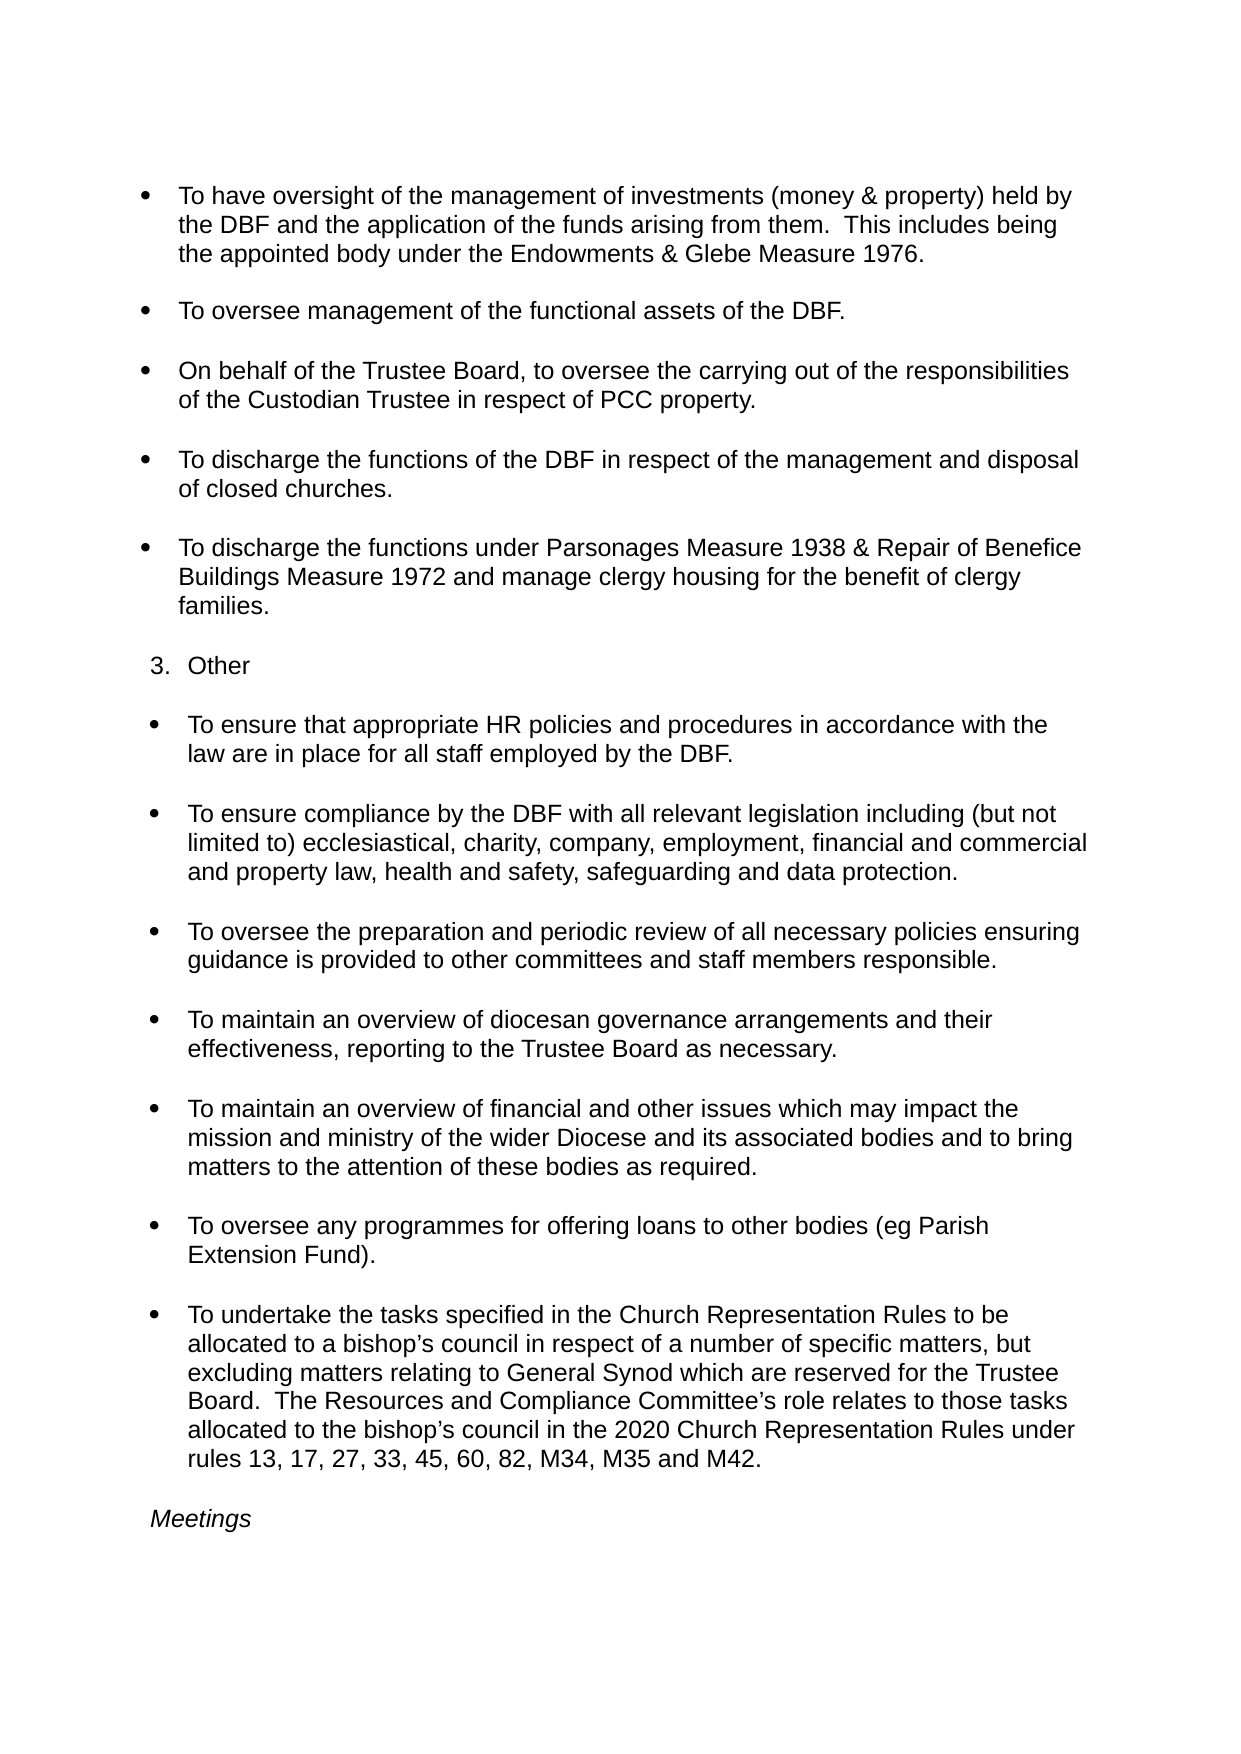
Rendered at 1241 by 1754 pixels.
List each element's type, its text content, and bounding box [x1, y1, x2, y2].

list To ensure compliance by the DBF with all relevant legislation including (but not limited to) ecclesiastical, charity, company, employment, financial and commercial and property law, health and safety, safeguarding and data protection. [150, 799, 1090, 886]
list To oversee the preparation and periodic review of all necessary policies ensuring guidance is provided to other committees and staff members responsible. [150, 917, 1090, 974]
list To have oversight of the management of investments (money & property) held by the DBF and the application of the funds arising from them. This includes being the appointed body under the Endowments & Glebe Measure 1976. [141, 181, 1090, 267]
list To undertake the tasks specified in the Church Representation Rules to be allocated to a bishop’s council in respect of a number of specific matters, but excluding matters relating to General Synod which are reserved for the Trustee Board. The Resources and Compliance Committee’s role relates to those tasks allocated to the bishop’s council in the 2020 Church Representation Rules under rules 13, 17, 27, 33, 45, 60, 82, M34, M35 and M42. [150, 1300, 1090, 1472]
list To oversee management of the functional assets of the DBF. [141, 296, 1090, 325]
text Meetings [150, 1503, 1090, 1532]
list To discharge the functions under Parsonages Measure 1938 & Repair of Benefice Buildings Measure 1972 and manage clergy housing for the benefit of clergy families. [141, 533, 1090, 620]
list Other [150, 651, 1090, 679]
list To maintain an overview of diocesan governance arrangements and their effectiveness, reporting to the Trustee Board as necessary. [150, 1005, 1090, 1063]
list On behalf of the Trustee Board, to oversee the carrying out of the responsibilities of the Custodian Trustee in respect of PCC property. [141, 356, 1090, 414]
list To ensure that appropriate HR policies and procedures in accordance with the law are in place for all staff employed by the DBF. [150, 711, 1090, 768]
list To discharge the functions of the DBF in respect of the management and disposal of closed churches. [141, 445, 1090, 502]
list To oversee any programmes for offering loans to other bodies (eg Parish Extension Fund). [150, 1211, 1090, 1269]
list To maintain an overview of financial and other issues which may impact the mission and ministry of the wider Diocese and its associated bodies and to bring matters to the attention of these bodies as required. [150, 1094, 1090, 1180]
